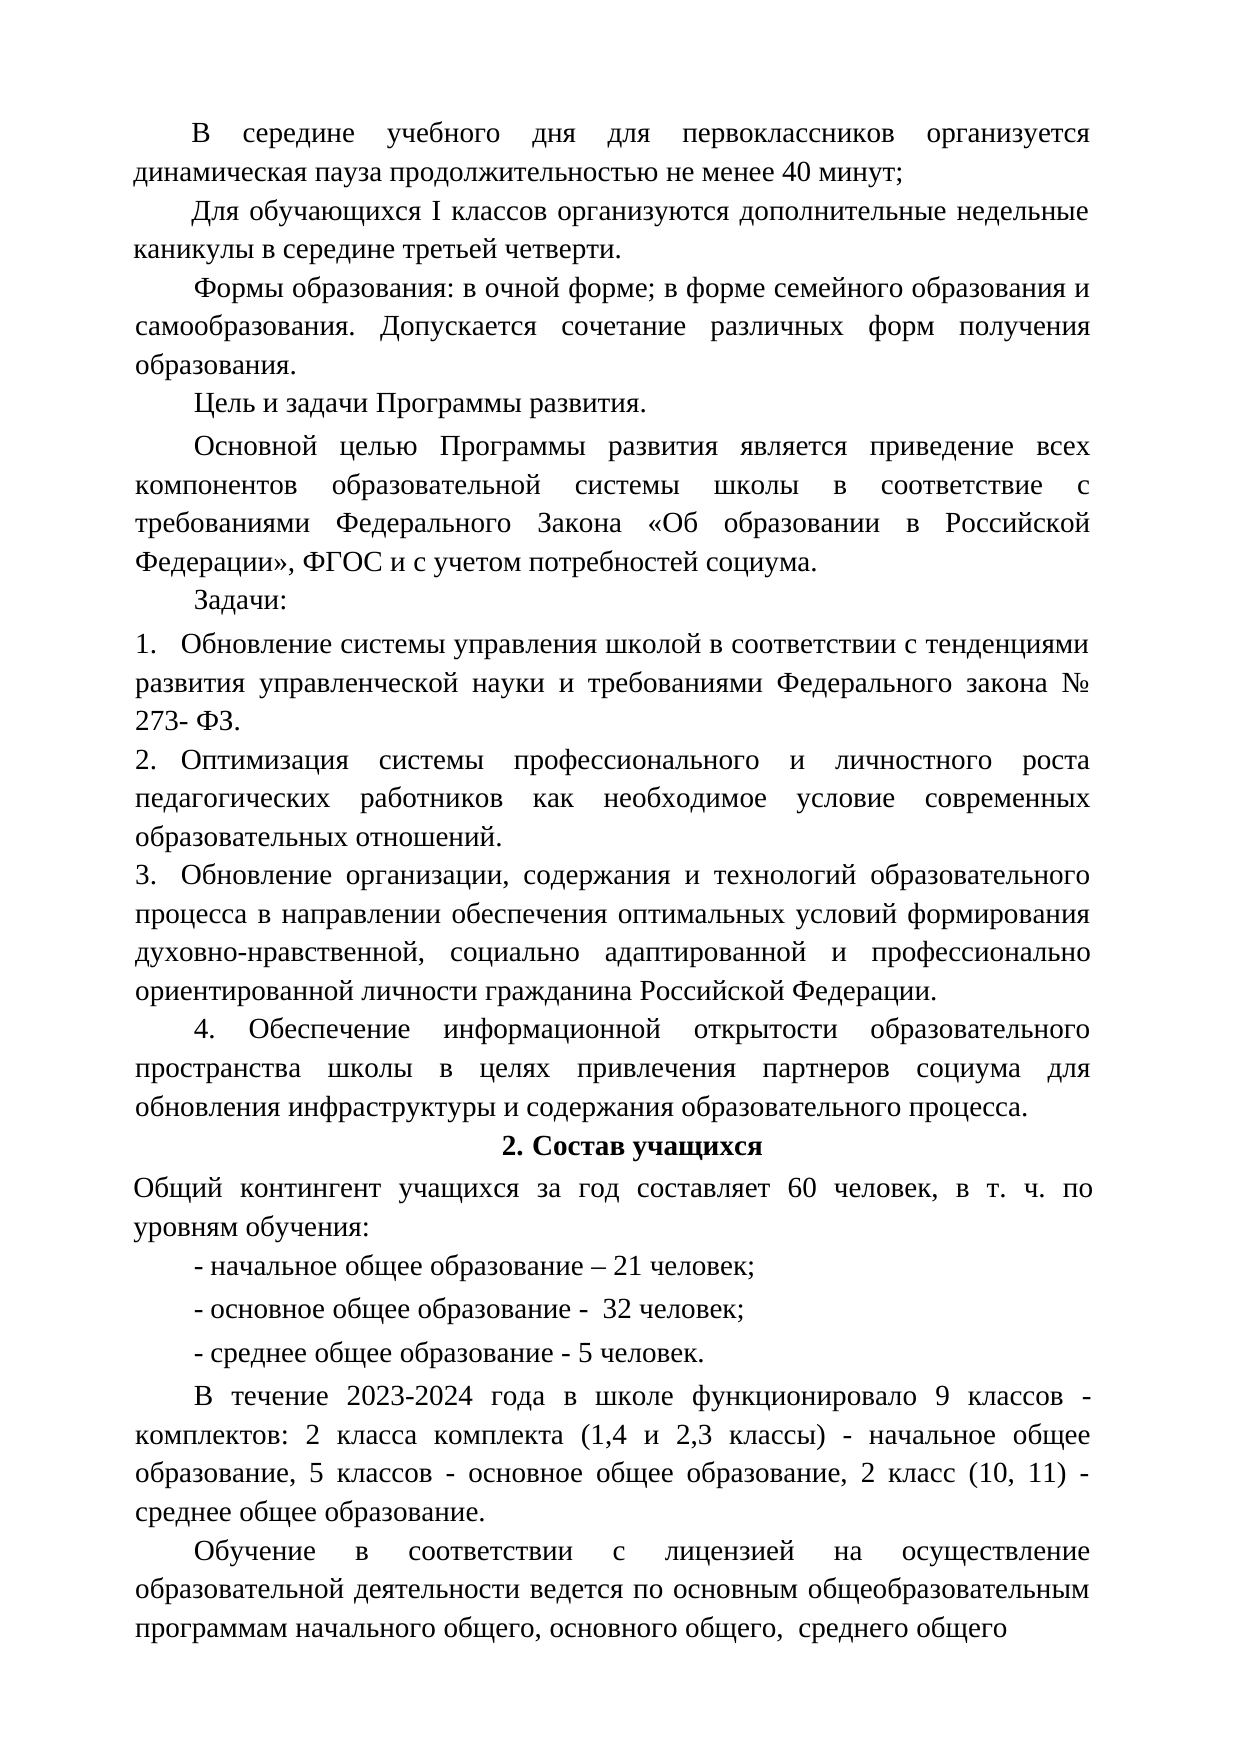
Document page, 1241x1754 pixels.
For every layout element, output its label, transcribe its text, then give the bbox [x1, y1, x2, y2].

subtitle Состав учащихся [502, 1128, 1219, 1161]
text Задачи: [193, 582, 1219, 616]
list Обновление системы управления школой в соответствии с тенденциями развития управленческой науки и требованиями Федерального закона № 273- ФЗ. [135, 626, 1090, 737]
list Обеспечение информационной открытости образовательного пространства школы в целях привлечения партнеров социума для обновления инфраструктуры и содержания образовательного процесса. [135, 1012, 1090, 1122]
text Общий контингент учащихся за год составляет 60 человек, в т. ч. по уровням обучения: [133, 1171, 1093, 1243]
list Оптимизация системы профессионального и личностного роста педагогических работников как необходимое условие современных образовательных отношений. [135, 742, 1090, 852]
text Обучение в соответствии с лицензией на осуществление образовательной деятельности ведется по основным общеобразовательным программам начального общего, основного общего, среднего общего [135, 1533, 1090, 1643]
text Для обучающихся I классов организуются дополнительные недельные каникулы в середине третьей четверти. [133, 193, 1090, 265]
text Основной целью Программы развития является приведение всех компонентов образовательной системы школы в соответствие с требованиями Федерального Закона «Об образовании в Российской Федерации», ФГОС и с учетом потребностей социума. [135, 428, 1090, 577]
list начальное общее образование – 21 человек; [193, 1248, 1219, 1281]
list среднее общее образование - 5 человек. [193, 1335, 1219, 1368]
list Обновление организации, содержания и технологий образовательного процесса в направлении обеспечения оптимальных условий формирования духовно-нравственной, социально адаптированной и профессионально ориентированной личности гражданина Российской Федерации. [135, 857, 1091, 1007]
text В течение 2023-2024 года в школе функционировало 9 классов - комплектов: 2 класса комплекта (1,4 и 2,3 классы) - начальное общее образование, 5 классов - основное общее образование, 2 класс (10, 11) - среднее общее образование. [135, 1378, 1091, 1528]
list основное общее образование - 32 человек; [193, 1291, 1219, 1325]
text Цель и задачи Программы развития. [193, 385, 1219, 419]
text В середине учебного дня для первоклассников организуется динамическая пауза продолжительностью не менее 40 минут; [133, 116, 1090, 188]
text Формы образования: в очной форме; в форме семейного образования и самообразования. Допускается сочетание различных форм получения образования. [135, 270, 1091, 380]
